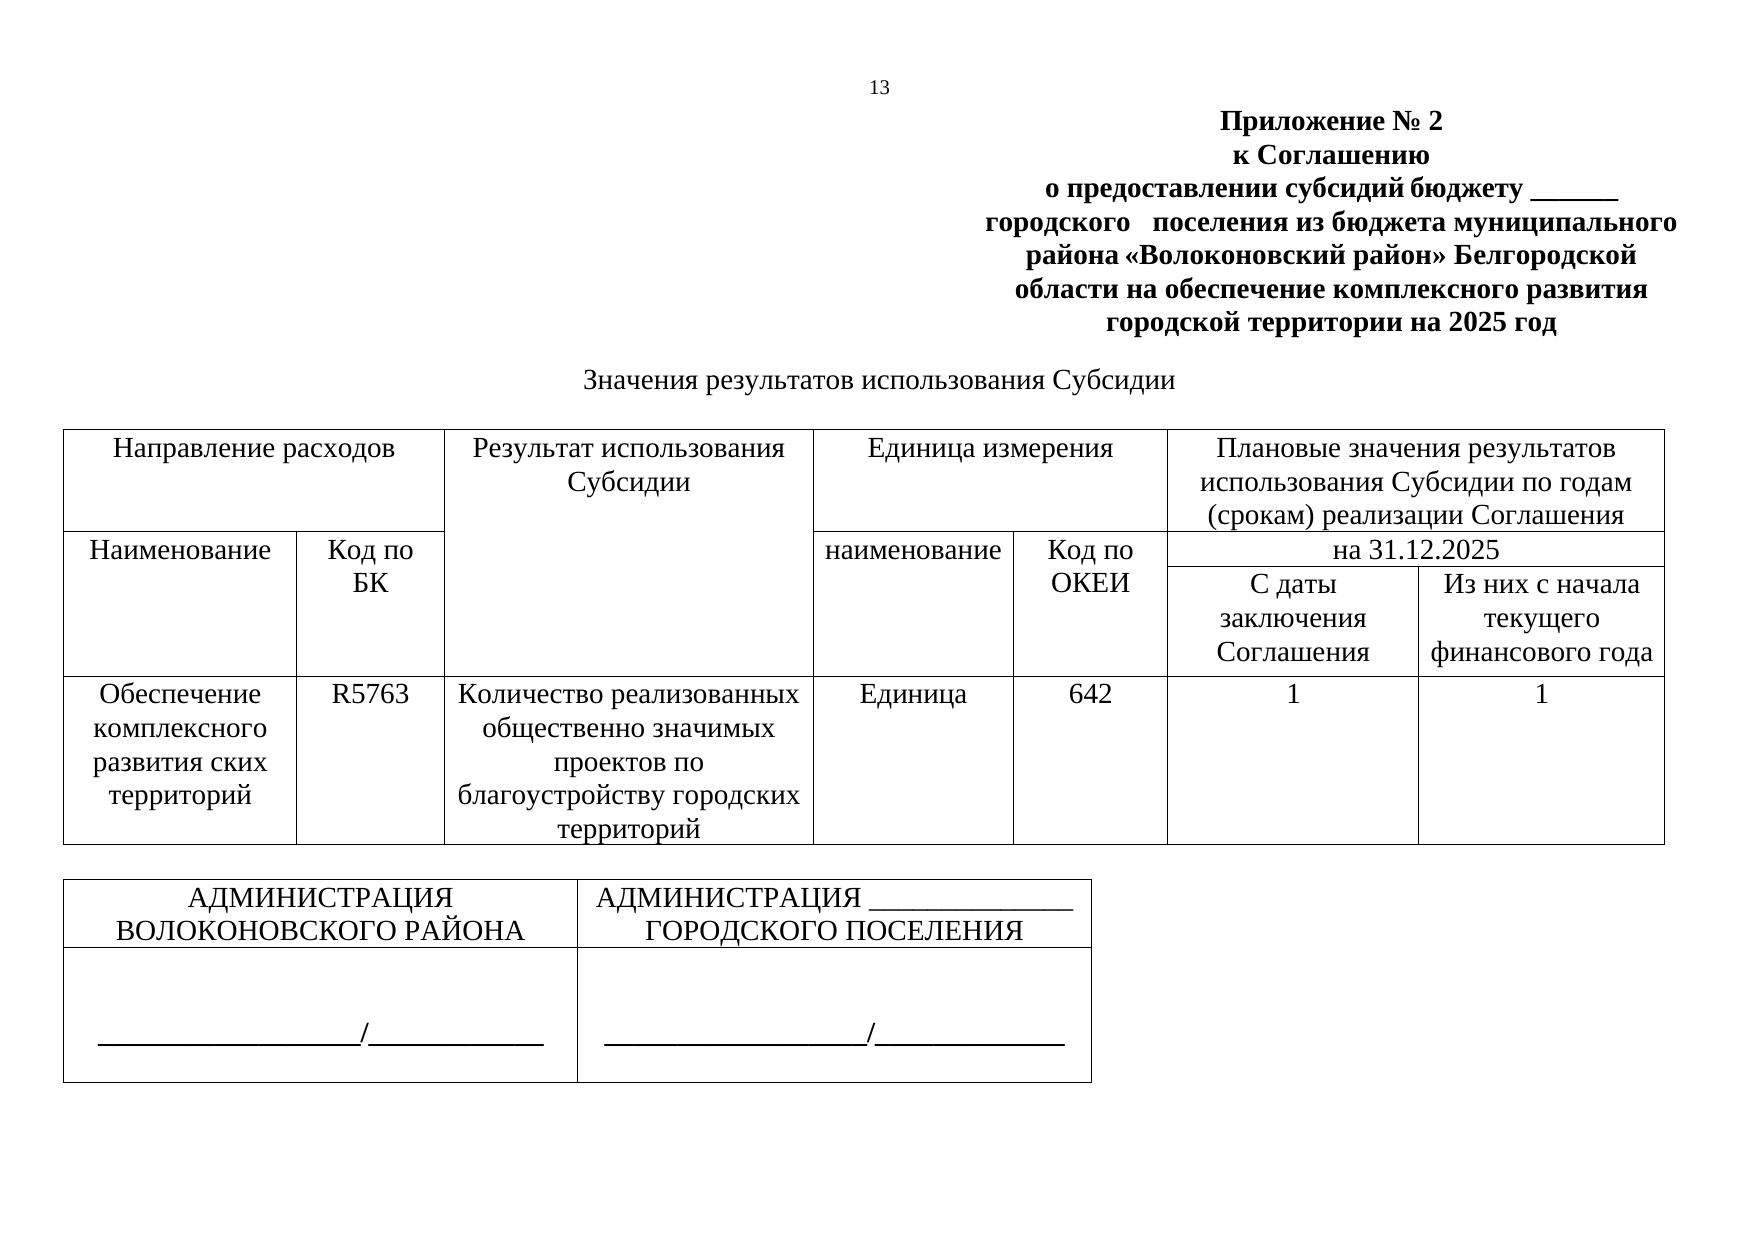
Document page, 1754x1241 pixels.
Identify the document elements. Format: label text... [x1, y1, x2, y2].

text о предоставлении субсидий бюджету ______ городского поселения из бюджета муниципального района «Волоконовский район» Белгородской области на обеспечение комплексного развития городской территории на 2025 год [976, 170, 1687, 338]
table_cell Из них с начала текущего финансового года [1419, 567, 1664, 676]
table_header АДМИНИСТРАЦИЯ ______________ ГОРОДСКОГО ПОСЕЛЕНИЯ [578, 880, 1091, 947]
table_cell Единица [814, 677, 1013, 844]
table_header АДМИНИСТРАЦИЯ ВОЛОКОНОВСКОГО РАЙОНА [64, 880, 577, 947]
table_header Единица измерения [814, 430, 1167, 531]
table_cell С даты заключения Соглашения [1168, 567, 1418, 676]
table_cell Наименование [64, 532, 296, 676]
table_cell 642 [1014, 677, 1167, 844]
table_cell Код по БК [297, 532, 444, 676]
table_cell R5763 [297, 677, 444, 844]
text Приложение № 2 [976, 103, 1687, 137]
text Значения результатов использования Субсидии [75, 362, 1684, 396]
table_cell Количество реализованных общественно значимых проектов по благоустройству городских территорий [445, 677, 813, 844]
table_cell наименование [814, 532, 1013, 676]
table_cell 1 [1419, 677, 1664, 844]
table_cell 1 [1168, 677, 1418, 844]
table_header Плановые значения результатов использования Субсидии по годам (срокам) реализации Соглашения [1168, 430, 1664, 531]
table_cell __________________/_____________ [578, 948, 1091, 1082]
table_cell на 31.12.2025 [1168, 532, 1664, 566]
table_cell Обеспечение комплексного развития ских территорий [64, 677, 296, 844]
table_cell __________________/____________ [64, 948, 577, 1082]
table_header Направление расходов [64, 430, 444, 531]
table_header Результат использования Субсидии [445, 430, 813, 676]
text к Соглашению [976, 137, 1687, 170]
table_cell Код по ОКЕИ [1014, 532, 1167, 676]
